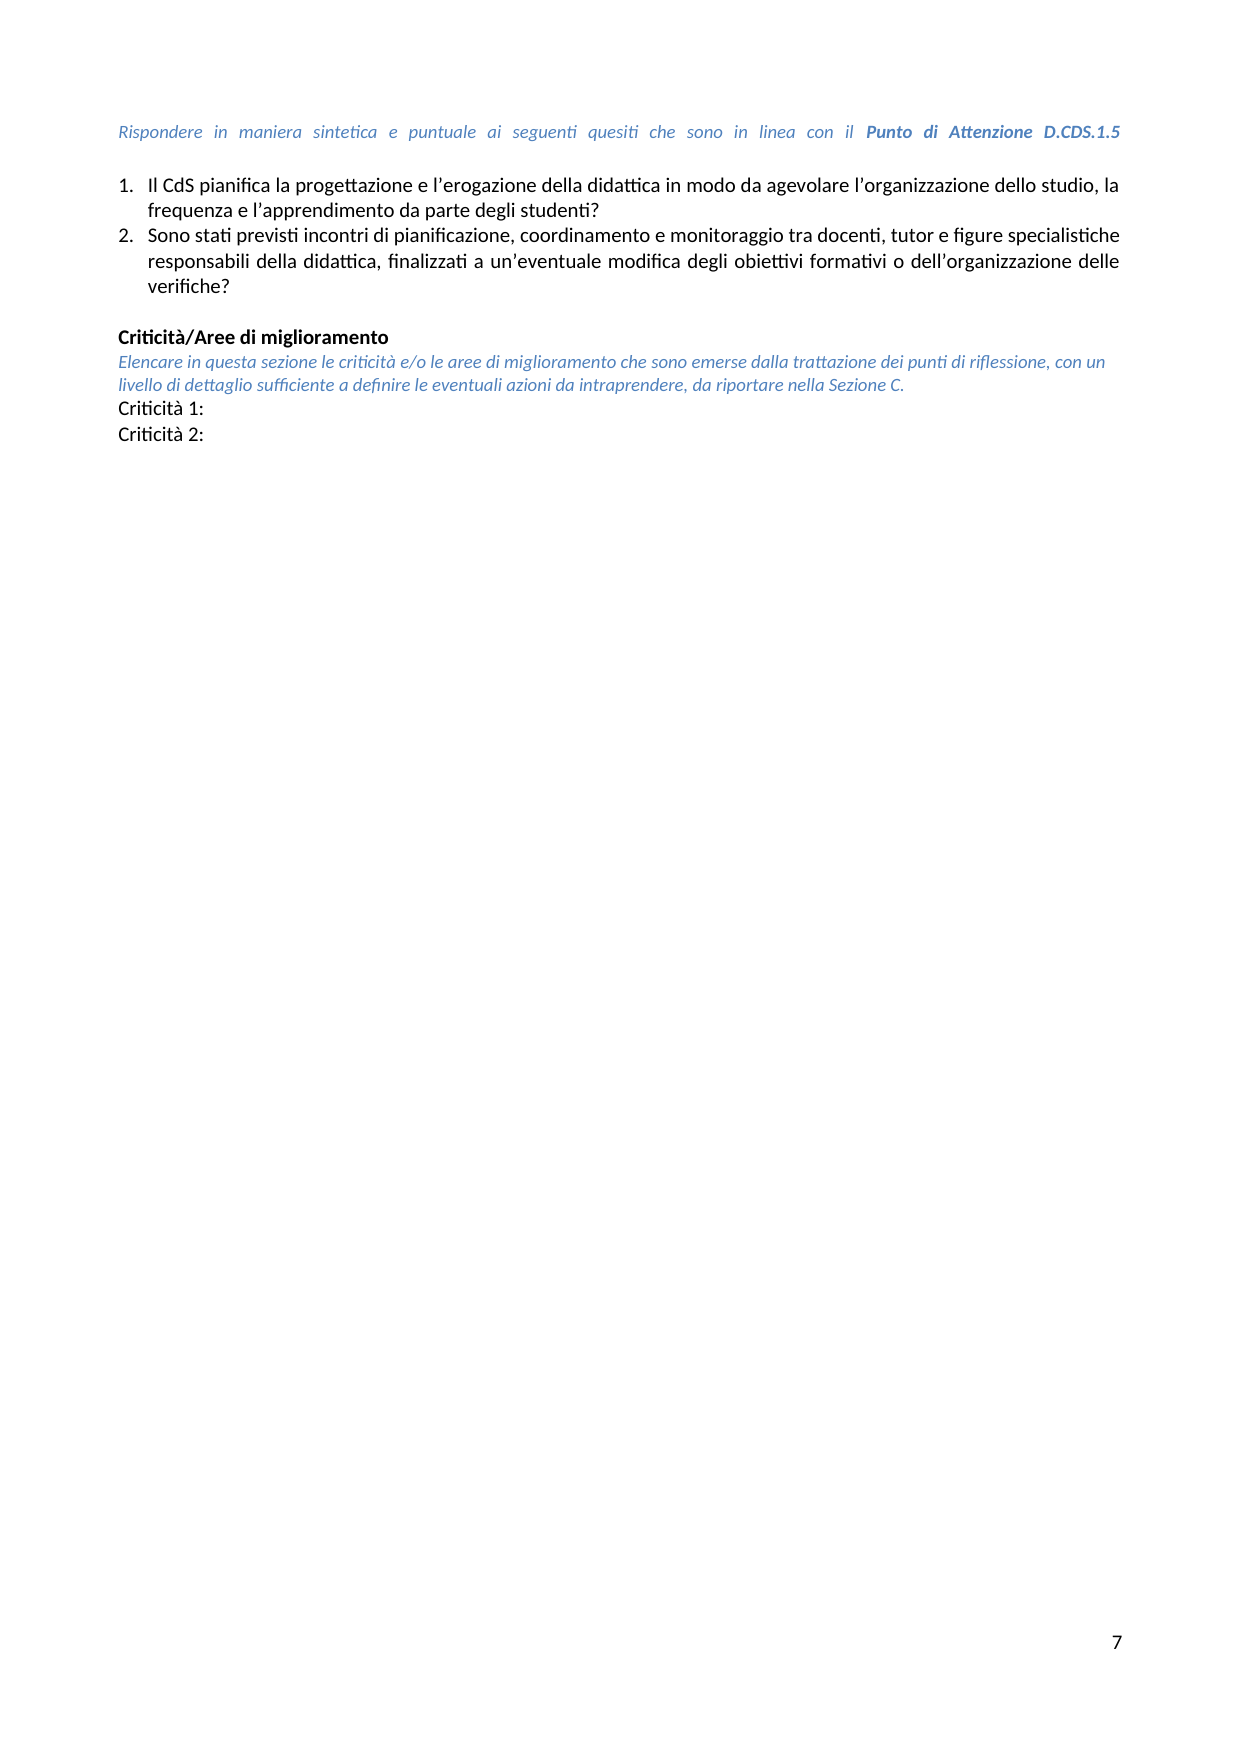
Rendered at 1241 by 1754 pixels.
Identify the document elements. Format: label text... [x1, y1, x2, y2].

text Criticità/Aree di miglioramento [118, 324, 1122, 350]
text Criticità 2: [118, 421, 1122, 446]
list Sono stati previsti incontri di pianificazione, coordinamento e monitoraggio tra docenti, tutor e figure specialistiche responsabili della didattica, finalizzati a un’eventuale modifica degli obiettivi formativi o dell’organizzazione delle verifiche? [118, 223, 1122, 299]
list Il CdS pianifica la progettazione e l’erogazione della didattica in modo da agevolare l’organizzazione dello studio, la frequenza e l’apprendimento da parte degli studenti? [118, 172, 1122, 223]
text Elencare in questa sezione le criticità e/o le aree di miglioramento che sono emerse dalla trattazione dei punti di riflessione, con un livello di dettaglio sufficiente a definire le eventuali azioni da intraprendere, da riportare nella Sezione C. [118, 350, 1122, 396]
text Rispondere in maniera sintetica e puntuale ai seguenti quesiti che sono in linea con il Punto di Attenzione D.CDS.1.5 [118, 120, 1122, 172]
text Criticità 1: [118, 396, 1122, 421]
